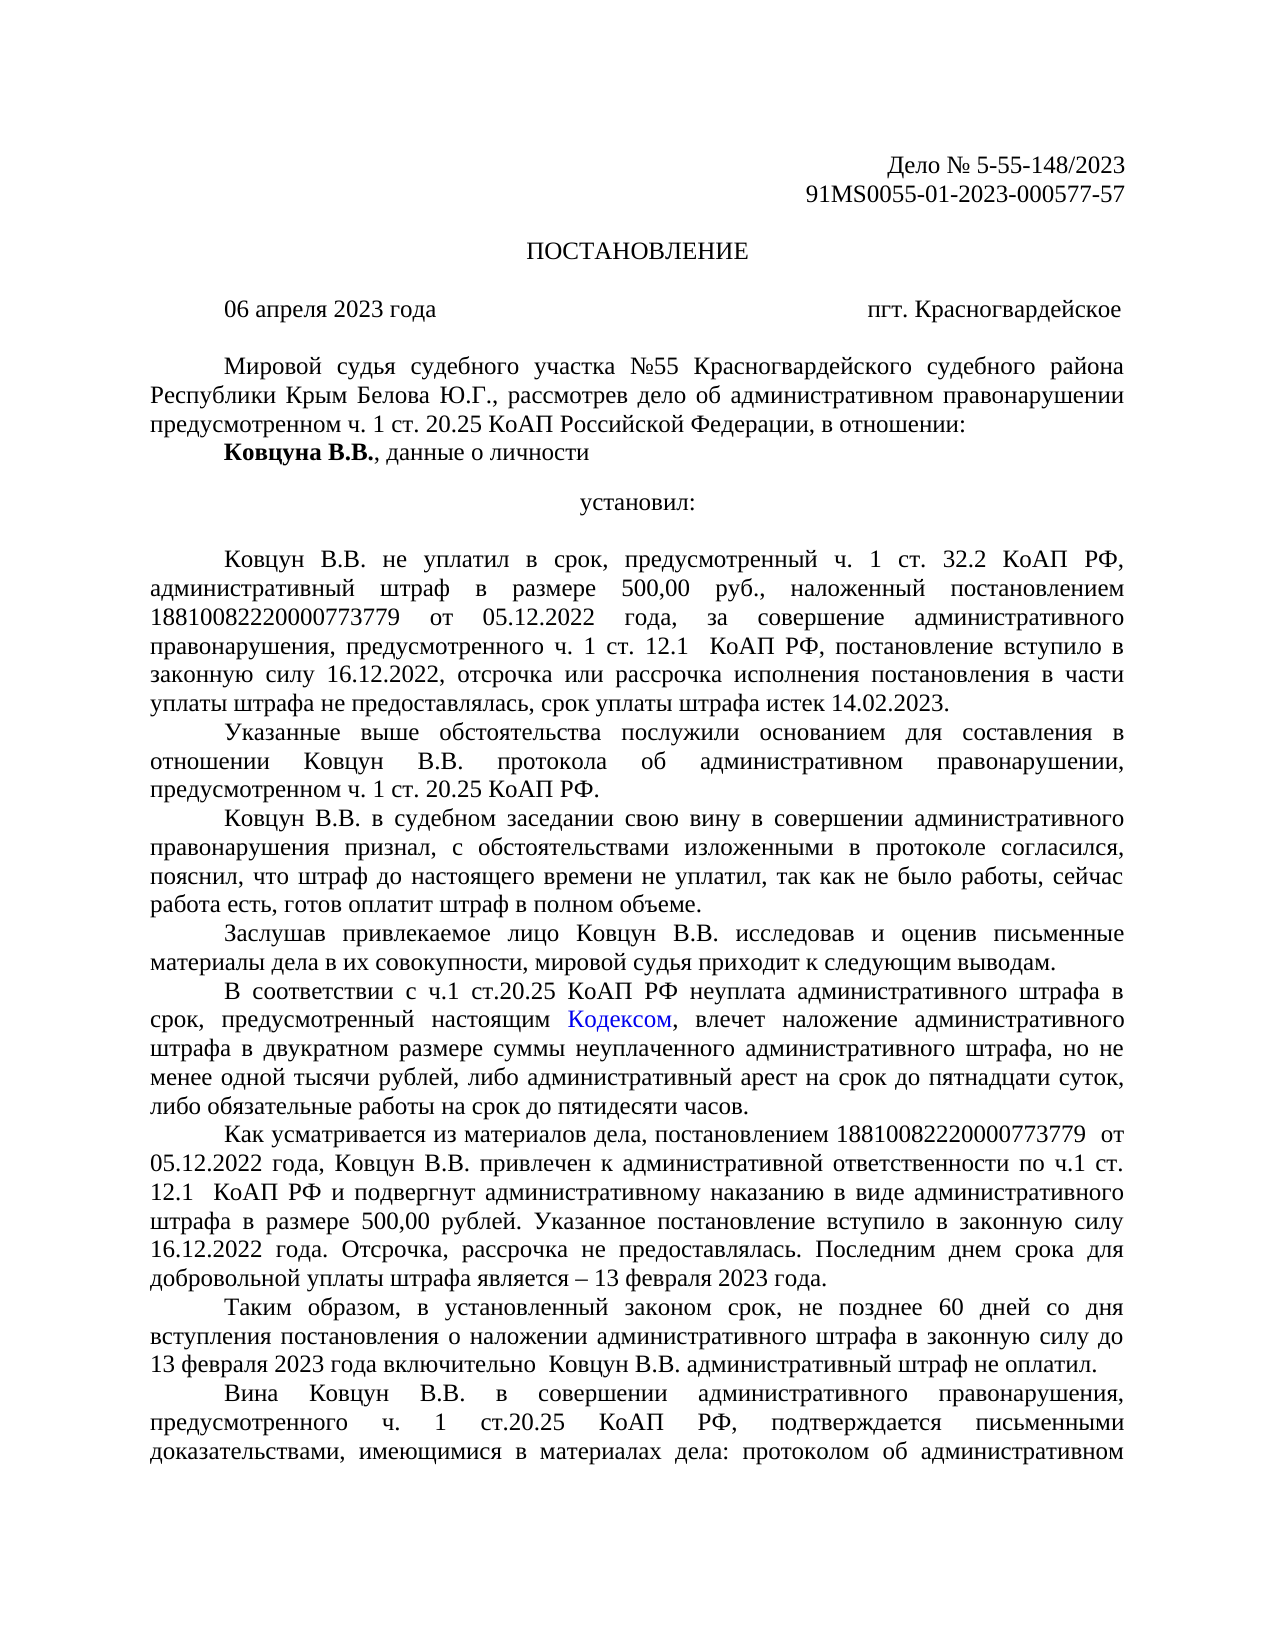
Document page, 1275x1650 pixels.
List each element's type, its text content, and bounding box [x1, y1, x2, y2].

text Указанные выше обстоятельства послужили основанием для составления в отношении Ковцун В.В. протокола об административном правонарушении, предусмотренном ч. 1 ст. 20.25 КоАП РФ. [150, 717, 1125, 803]
text Ковцун В.В. в судебном заседании свою вину в совершении административного правонарушения признал, с обстоятельствами изложенными в протоколе согласился, пояснил, что штраф до настоящего времени не уплатил, так как не было работы, сейчас работа есть, готов оплатит штраф в полном объеме. [150, 803, 1125, 918]
text 06 апреля 2023 года пгт. Красногвардейское [150, 294, 1125, 322]
text Мировой судья судебного участка №55 Красногвардейского судебного района Республики Крым Белова Ю.Г., рассмотрев дело об административном правонарушении предусмотренном ч. 1 ст. 20.25 КоАП Российской Федерации, в отношении: [150, 351, 1125, 437]
text Дело № 5-55-148/2023 [150, 150, 1125, 179]
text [150, 1378, 1125, 1464]
text Таким образом, в установленный законом срок, не позднее 60 дней со дня вступления постановления о наложении административного штрафа в законную силу до 13 февраля 2023 года включительно Ковцун В.В. административный штраф не оплатил. [150, 1292, 1125, 1378]
text Как усматривается из материалов дела, постановлением 18810082220000773779 от 05.12.2022 года, Ковцун В.В. привлечен к административной ответственности по ч.1 ст. 12.1 КоАП РФ и подвергнут административному наказанию в виде административного штрафа в размере 500,00 рублей. Указанное постановление вступило в законную силу 16.12.2022 года. Отсрочка, рассрочка не предоставлялась. Последним днем срока для добровольной уплаты штрафа является – 13 февраля 2023 года. [150, 1119, 1125, 1292]
text установил: [150, 487, 1125, 516]
text Ковцун В.В. не уплатил в срок, предусмотренный ч. 1 ст. 32.2 КоАП РФ, административный штраф в размере 500,00 руб., наложенный постановлением 18810082220000773779 от 05.12.2022 года, за совершение административного правонарушения, предусмотренного ч. 1 ст. 12.1 КоАП РФ, постановление вступило в законную силу 16.12.2022, отсрочка или рассрочка исполнения постановления в части уплаты штрафа не предоставлялась, срок уплаты штрафа истек 14.02.2023. [150, 544, 1125, 717]
text Ковцуна В.В., данные о личности [150, 437, 1125, 466]
text 91MS0055-01-2023-000577-57 [150, 179, 1125, 207]
text В соответствии с ч.1 ст.20.25 КоАП РФ неуплата административного штрафа в срок, предусмотренный настоящим Кодексом, влечет наложение административного штрафа в двукратном размере суммы неуплаченного административного штрафа, но не менее одной тысячи рублей, либо административный арест на срок до пятнадцати суток, либо обязательные работы на срок до пятидесяти часов. [150, 976, 1125, 1119]
text Заслушав привлекаемое лицо Ковцун В.В. исследовав и оценив письменные материалы дела в их совокупности, мировой судья приходит к следующим выводам. [150, 918, 1125, 976]
text ПОСТАНОВЛЕНИЕ [150, 236, 1125, 265]
